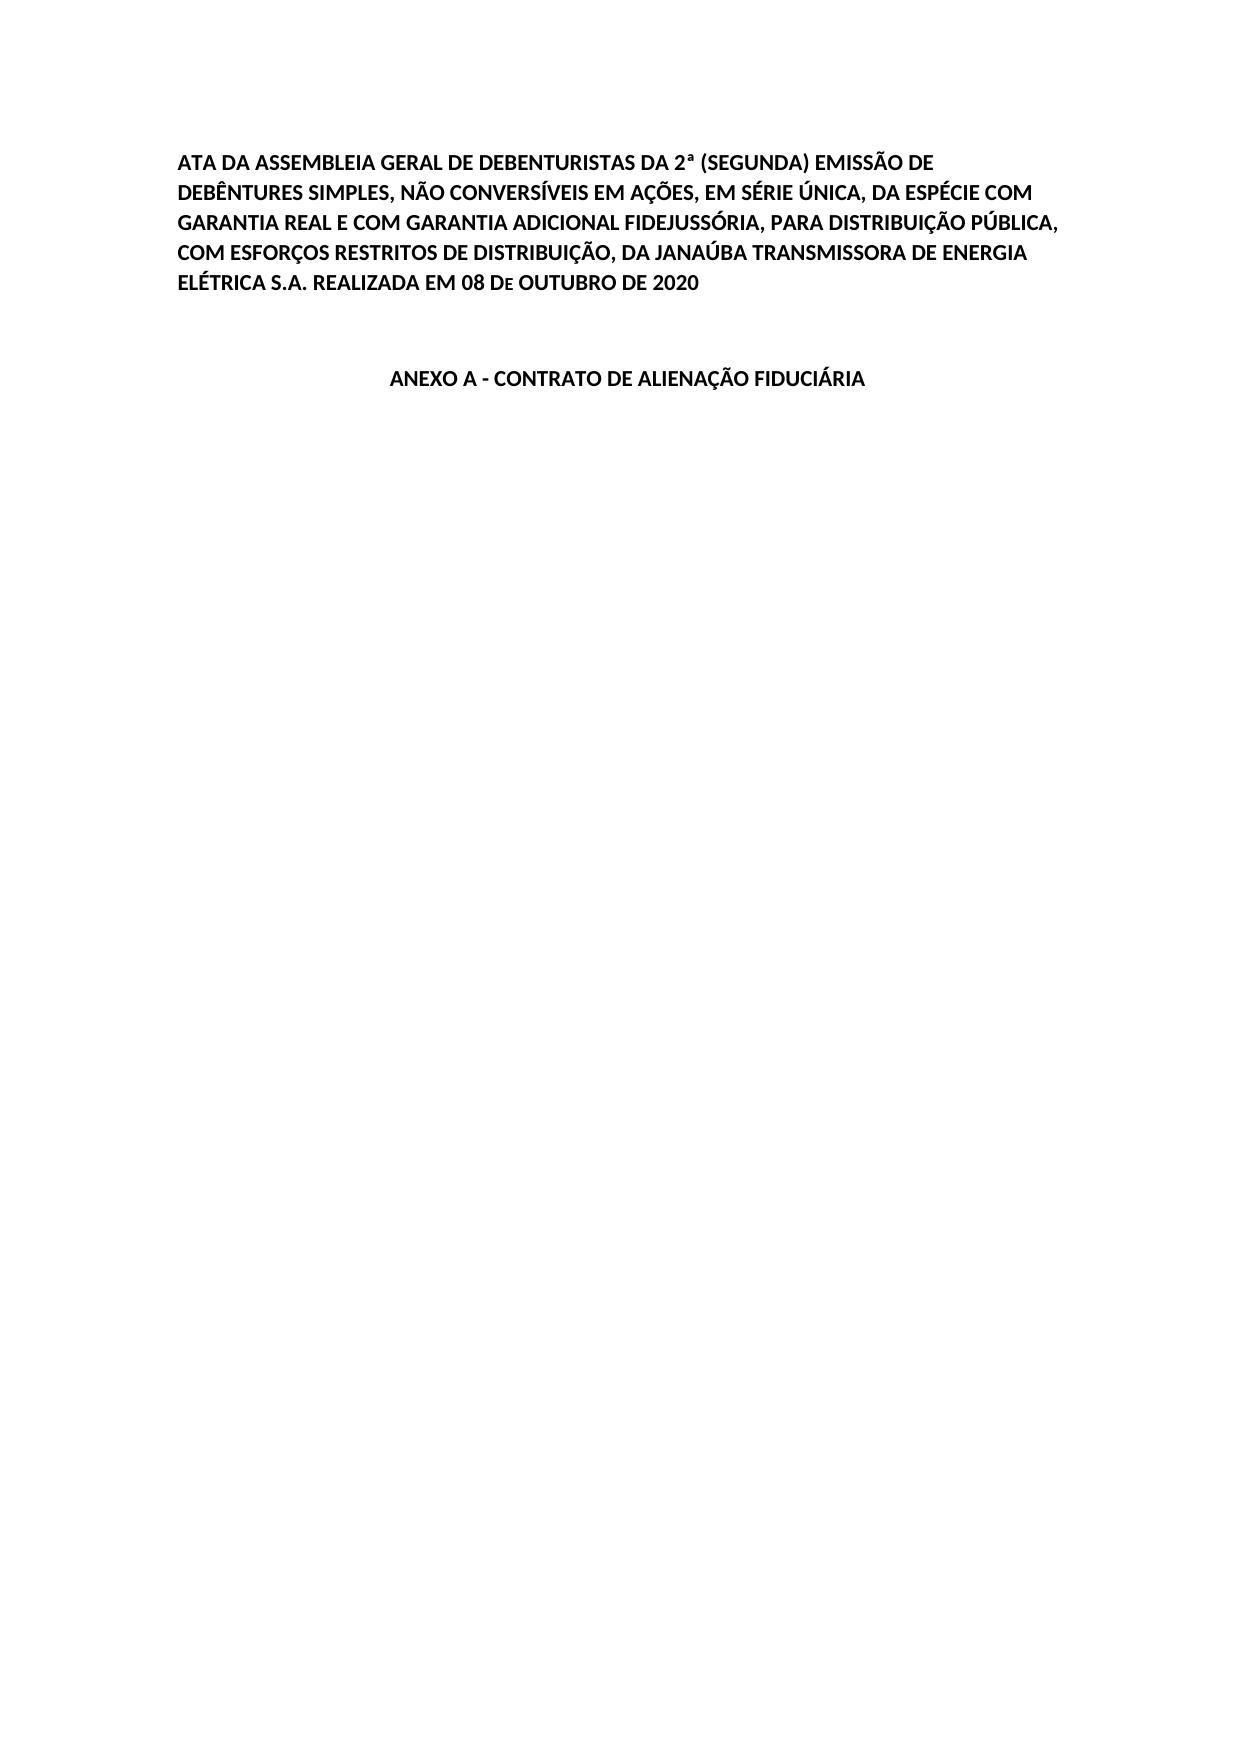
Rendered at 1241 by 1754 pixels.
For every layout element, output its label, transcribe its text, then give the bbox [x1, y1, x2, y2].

text ATA DA ASSEMBLEIA GERAL DE DEBENTURISTAS DA 2ª (SEGUNDA) EMISSÃO DE DEBÊNTURES SIMPLES, NÃO CONVERSÍVEIS EM AÇÕES, EM SÉRIE ÚNICA, DA ESPÉCIE COM GARANTIA REAL E COM GARANTIA ADICIONAL FIDEJUSSÓRIA, PARA DISTRIBUIÇÃO PÚBLICA, COM ESFORÇOS RESTRITOS DE DISTRIBUIÇÃO, DA JANAÚBA TRANSMISSORA DE ENERGIA ELÉTRICA S.A. REALIZADA EM 08 De OUTUBRO DE 2020 [177, 148, 1063, 296]
text ANEXO A - CONTRATO DE ALIENAÇÃO FIDUCIÁRIA [148, 364, 1107, 392]
